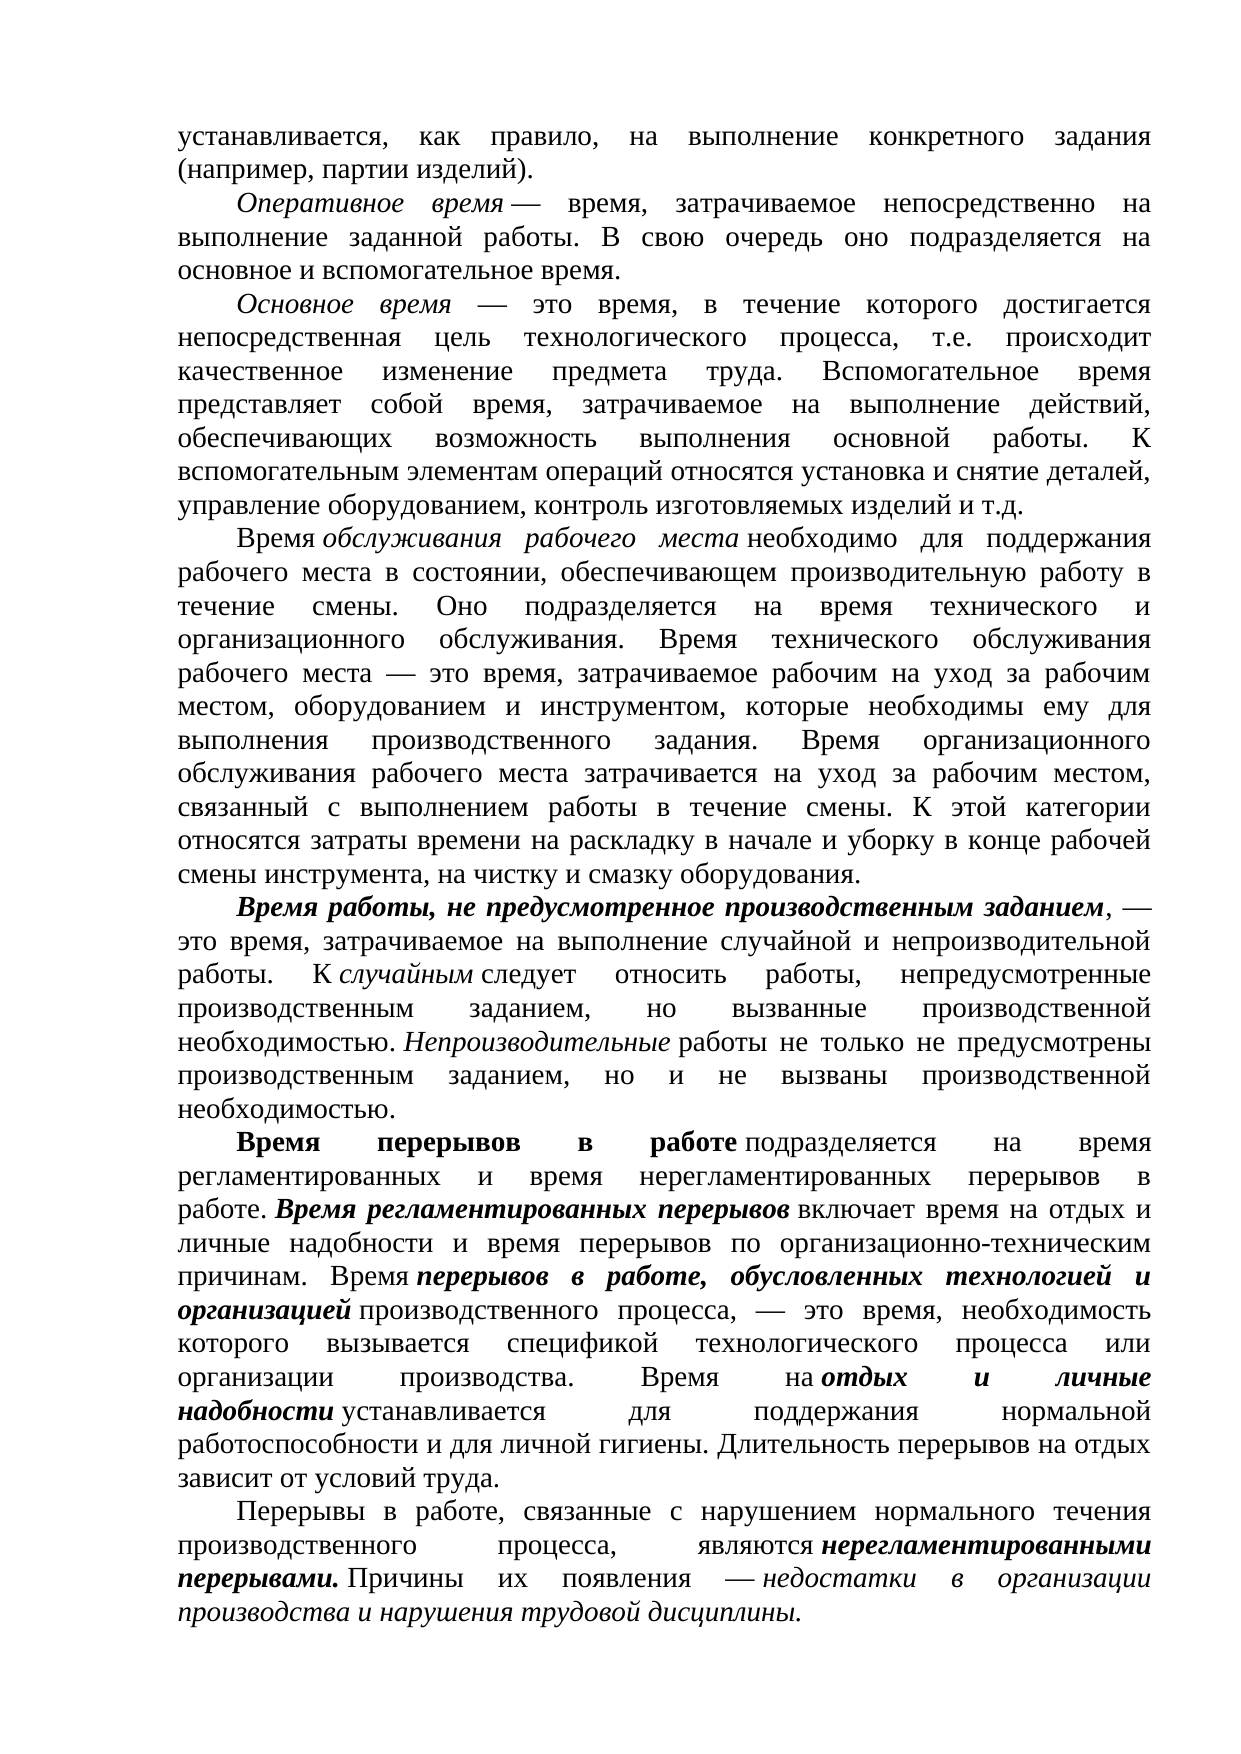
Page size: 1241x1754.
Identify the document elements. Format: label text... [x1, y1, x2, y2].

text Перерывы в работе, связанные с нарушением нормального течения производственного процесса, являются нерегламентированными перерывами. Причины их появления — недостатки в организации производства и нарушения трудовой дисциплины. [177, 1493, 1152, 1627]
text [177, 118, 1152, 185]
text Время перерывов в работе подразделяется на время регламентированных и время нерегламентированных перерывов в работе. Время регламентированных перерывов включает время на отдых и личные надобности и время перерывов по организационно-техническим причинам. Время перерывов в работе, обусловленных технологией и организацией производственного процесса, — это время, необходимость которого вызывается спецификой технологического процесса или организации производства. Время на отдых и личные надобности устанавливается для поддержания нормальной работоспособности и для личной гигиены. Длительность перерывов на отдых зависит от условий труда. [177, 1124, 1152, 1493]
text Основное время — это время, в течение которого достигается непосредственная цель технологического процесса, т.е. происходит качественное изменение предмета труда. Вспомогательное время представляет собой время, затрачиваемое на выполнение действий, обеспечивающих возможность выполнения основной работы. К вспомогательным элементам операций относятся установка и снятие деталей, управление оборудованием, контроль изготовляемых изделий и т.д. [177, 286, 1152, 521]
text Оперативное время — время, затрачиваемое непосредственно на выполнение заданной работы. В свою очередь оно подразделяется на основное и вспомогательное время. [177, 185, 1152, 286]
text Время работы, не предусмотренное производственным заданием, — это время, затрачиваемое на выполнение случайной и непроизводительной работы. К случайным следует относить работы, непредусмотренные производственным заданием, но вызванные производственной необходимостью. Непроизводительные работы не только не предусмотрены производственным заданием, но и не вызваны производственной необходимостью. [177, 889, 1152, 1124]
text Время обслуживания рабочего места необходимо для поддержания рабочего места в состоянии, обеспечивающем производительную работу в течение смены. Оно подразделяется на время технического и организационного обслуживания. Время технического обслуживания рабочего места — это время, затрачиваемое рабочим на уход за рабочим местом, оборудованием и инструментом, которые необходимы ему для выполнения производственного задания. Время организационного обслуживания рабочего места затрачивается на уход за рабочим местом, связанный с выполнением работы в течение смены. К этой категории относятся затраты времени на раскладку в начале и уборку в конце рабочей смены инструмента, на чистку и смазку оборудования. [177, 521, 1152, 889]
